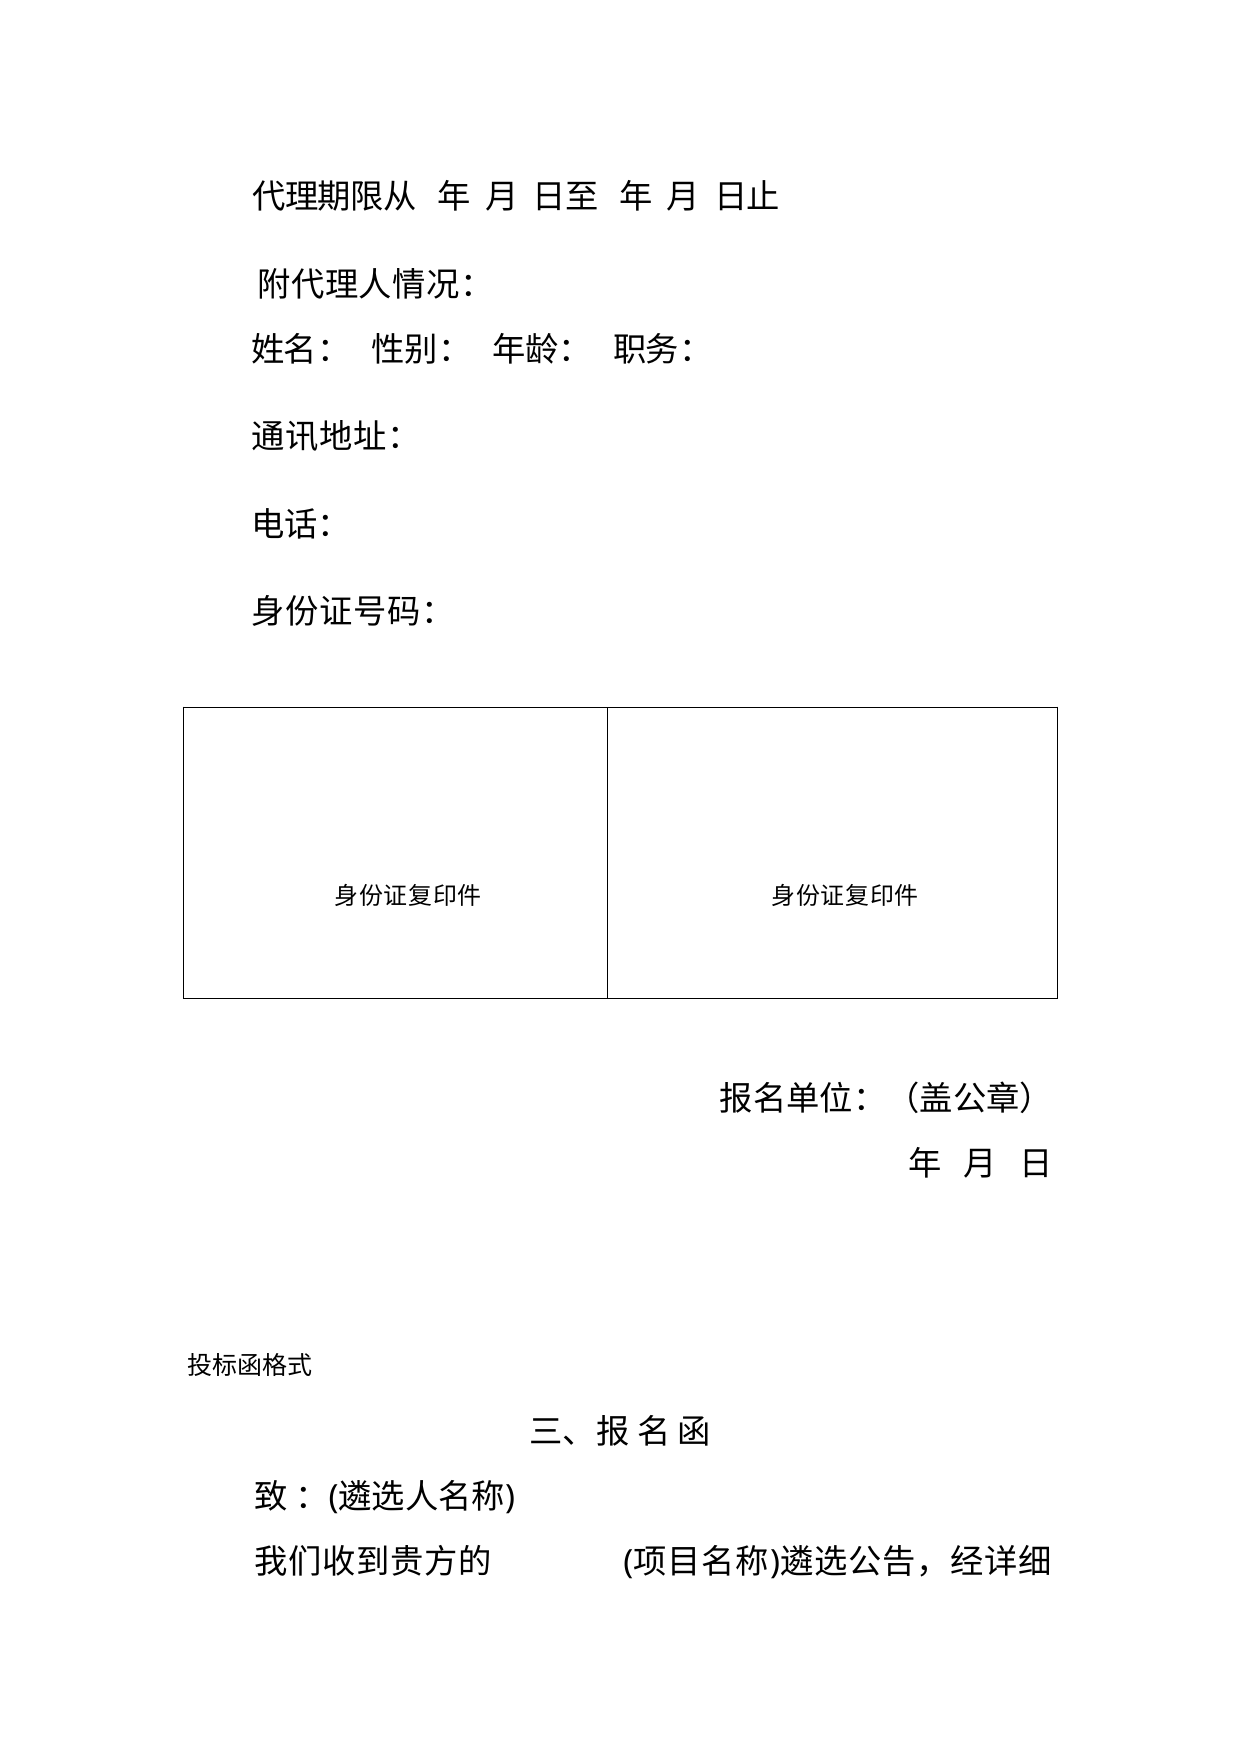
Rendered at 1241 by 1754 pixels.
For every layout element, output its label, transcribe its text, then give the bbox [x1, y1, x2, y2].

text 投标函格式 [187, 1331, 1053, 1396]
text 身份证号码： [251, 577, 1053, 642]
table_header 身份证复印件 [184, 708, 607, 998]
text 代理期限从 年 月 日至 年 月 日止 [221, 162, 886, 227]
text 报名单位：（盖公章） [187, 1063, 1053, 1128]
text 通讯地址： [251, 402, 1053, 467]
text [187, 1526, 1053, 1591]
table_header 身份证复印件 [608, 708, 1057, 998]
text 姓名： 性别： 年龄： 职务： [251, 314, 1053, 379]
text 致 ：(遴选人名称) [187, 1461, 1053, 1526]
text 年 月 日 [187, 1128, 1053, 1193]
text 附代理人情况： [187, 249, 886, 314]
text 电话： [251, 489, 1053, 554]
text 三、报 名 函 [187, 1396, 1053, 1461]
